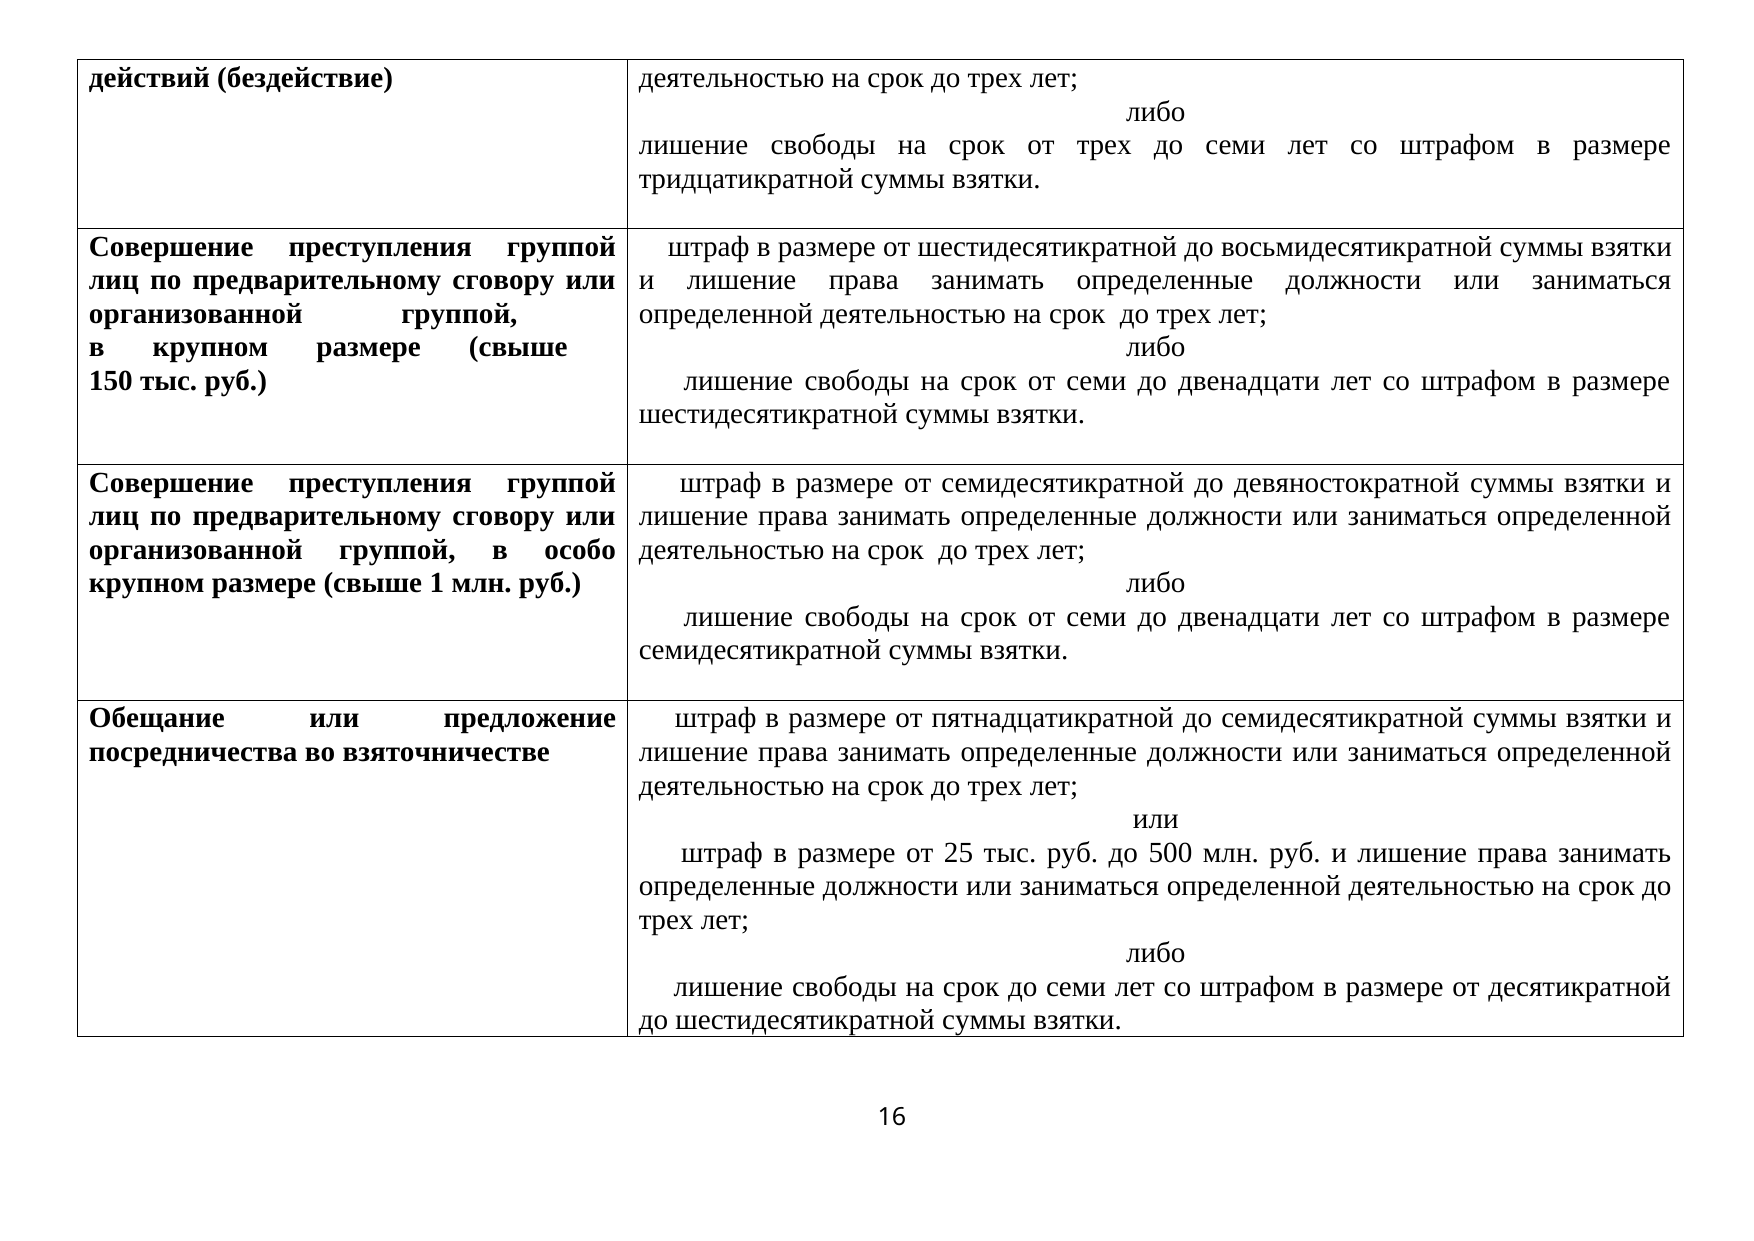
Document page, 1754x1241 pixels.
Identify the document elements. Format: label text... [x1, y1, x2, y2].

table_cell Совершение преступления группой лиц по предварительному сговору или организованной группой, в крупном размере (свыше 150 тыс. руб.) [78, 229, 627, 464]
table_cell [628, 60, 1683, 228]
table_cell штраф в размере от семидесятикратной до девяностократной суммы взятки и лишение права занимать определенные должности или заниматься определенной деятельностью на срок до трех лет; либо лишение свободы на срок от семи до двенадцати лет со штрафом в размере семидесятикратной суммы взятки. [628, 465, 1683, 699]
table_cell штраф в размере от пятнадцатикратной до семидесятикратной суммы взятки и лишение права занимать определенные должности или заниматься определенной деятельностью на срок до трех лет; или штраф в размере от 25 тыс. руб. до 500 млн. руб. и лишение права занимать определенные должности или заниматься определенной деятельностью на срок до трех лет; либо лишение свободы на срок до семи лет со штрафом в размере от десятикратной до шестидесятикратной суммы взятки. [628, 701, 1683, 1036]
table_cell штраф в размере от шестидесятикратной до восьмидесятикратной суммы взятки и лишение права занимать определенные должности или заниматься определенной деятельностью на срок до трех лет; либо лишение свободы на срок от семи до двенадцати лет со штрафом в размере шестидесятикратной суммы взятки. [628, 229, 1683, 464]
table_cell Обещание или предложение посредничества во взяточничестве [78, 701, 627, 1036]
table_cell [78, 60, 627, 228]
table_cell Совершение преступления группой лиц по предварительному сговору или организованной группой, в особо крупном размере (свыше 1 млн. руб.) [78, 465, 627, 699]
